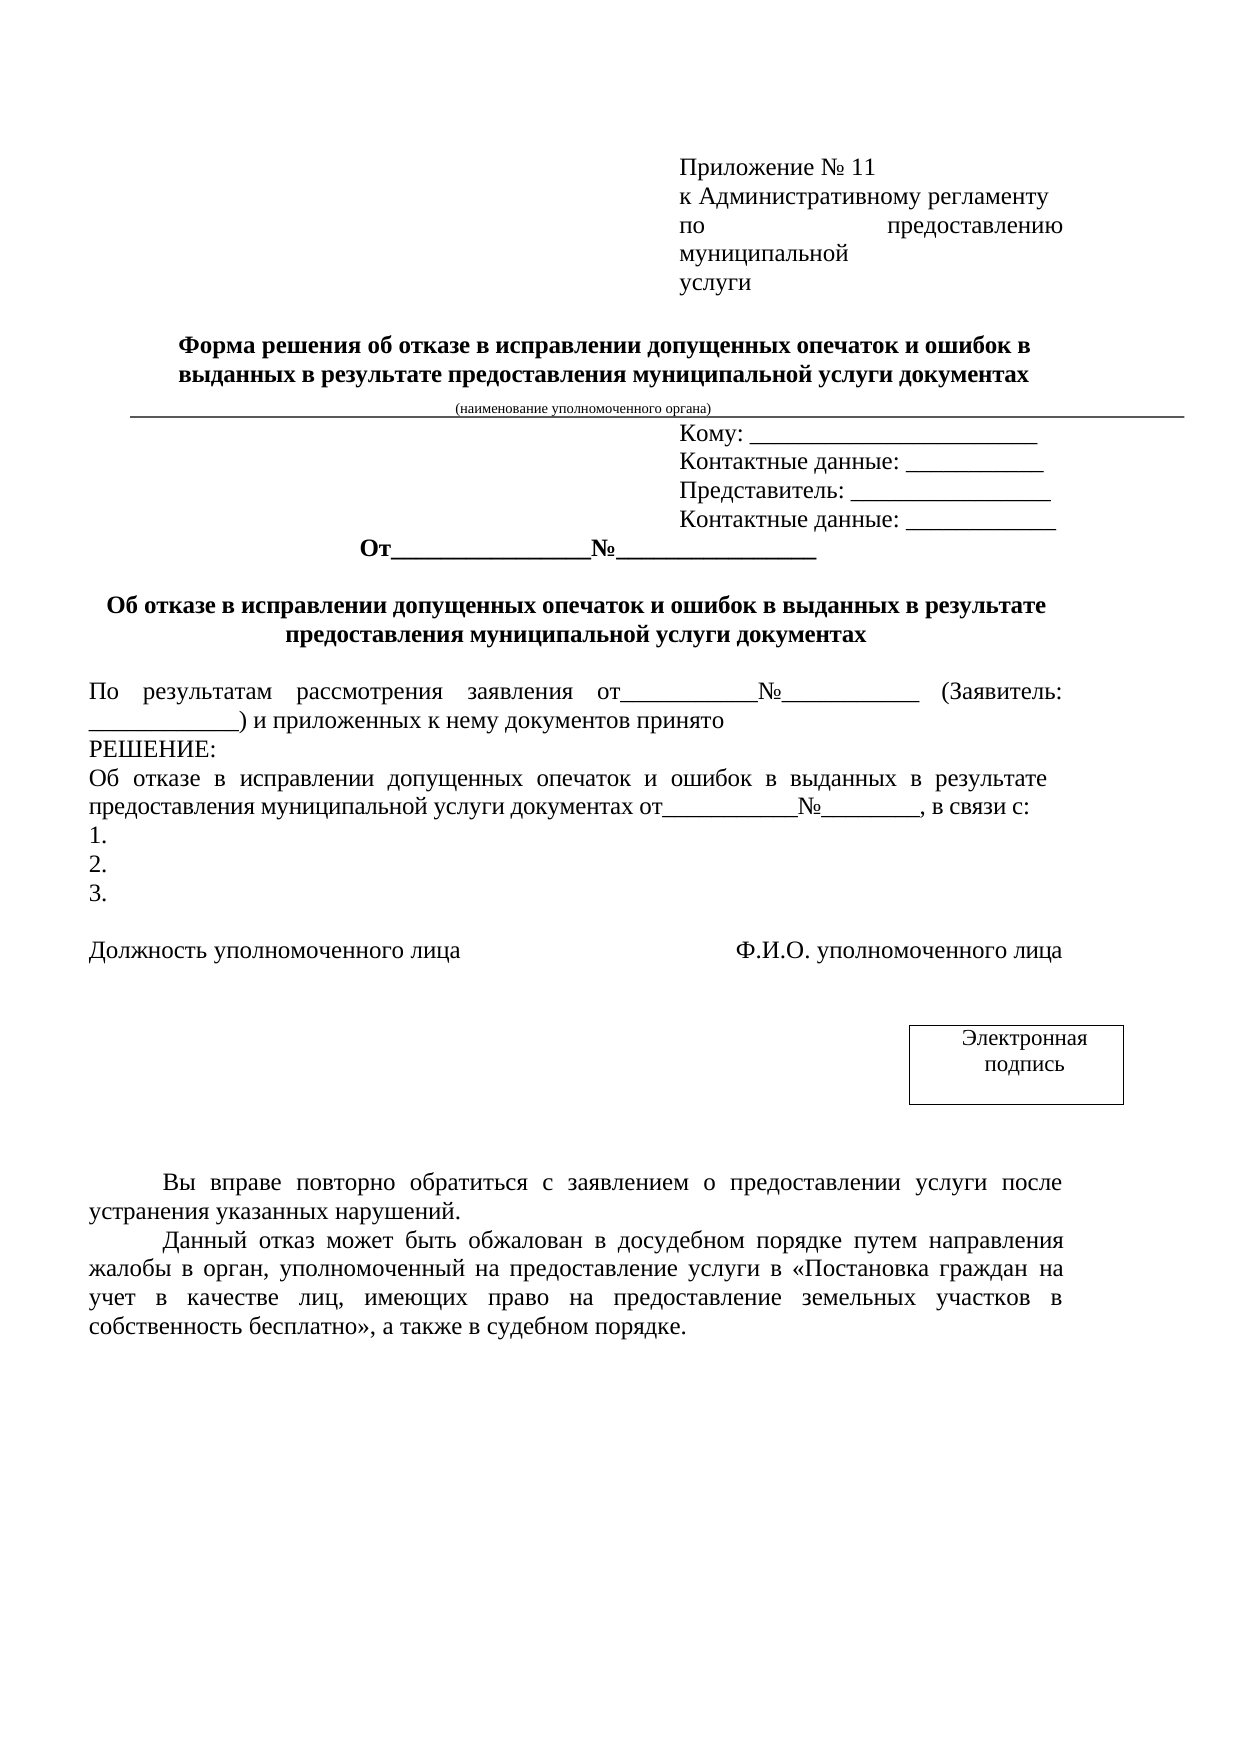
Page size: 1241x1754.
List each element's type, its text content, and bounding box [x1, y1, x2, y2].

text Об отказе в исправлении допущенных опечаток и ошибок в выданных в результате предоставления муниципальной услуги документах [88, 590, 1063, 648]
text Об отказе в исправлении допущенных опечаток и ошибок в выданных в результате предоставления муниципальной услуги документах от___________№________, в связи с: [88, 763, 1048, 820]
text По результатам рассмотрения заявления от___________№___________ (Заявитель: ____________) и приложенных к нему документов принято [88, 676, 1063, 734]
text Контактные данные: ___________ [679, 446, 1064, 475]
text РЕШЕНИЕ: [88, 734, 1048, 763]
text Данный отказ может быть обжалован в досудебном порядке путем направления жалобы в орган, уполномоченный на предоставление услуги в «Постановка граждан на учет в качестве лиц, имеющих право на предоставление земельных участков в собственность бесплатно», а также в судебном порядке. [88, 1225, 1064, 1340]
text Представитель: ________________ [679, 475, 1063, 504]
text к Административному регламенту [679, 181, 1063, 210]
text Приложение № 11 [679, 152, 1063, 181]
text Вы вправе повторно обратиться c заявлением о предоставлении услуги после устранения указанных нарушений. [88, 1167, 1064, 1225]
text (наименование уполномоченного органа) [103, 387, 1063, 416]
text 1. [88, 820, 1048, 849]
text 3. [88, 878, 1048, 906]
text От________________№________________ [112, 533, 1063, 561]
text услуги [679, 267, 1063, 296]
subtitle Форма решения об отказе в исправлении допущенных опечаток и ошибок в выданных в результате предоставления муниципальной услуги документах [178, 330, 1031, 387]
text по предоставлению муниципальной [679, 210, 1063, 267]
text Должность уполномоченного лица Ф.И.О. уполномоченного лица [88, 935, 1063, 964]
text Контактные данные: ____________ [679, 504, 1063, 533]
text 2. [88, 849, 1048, 878]
text Кому: _______________________ [679, 416, 1064, 446]
